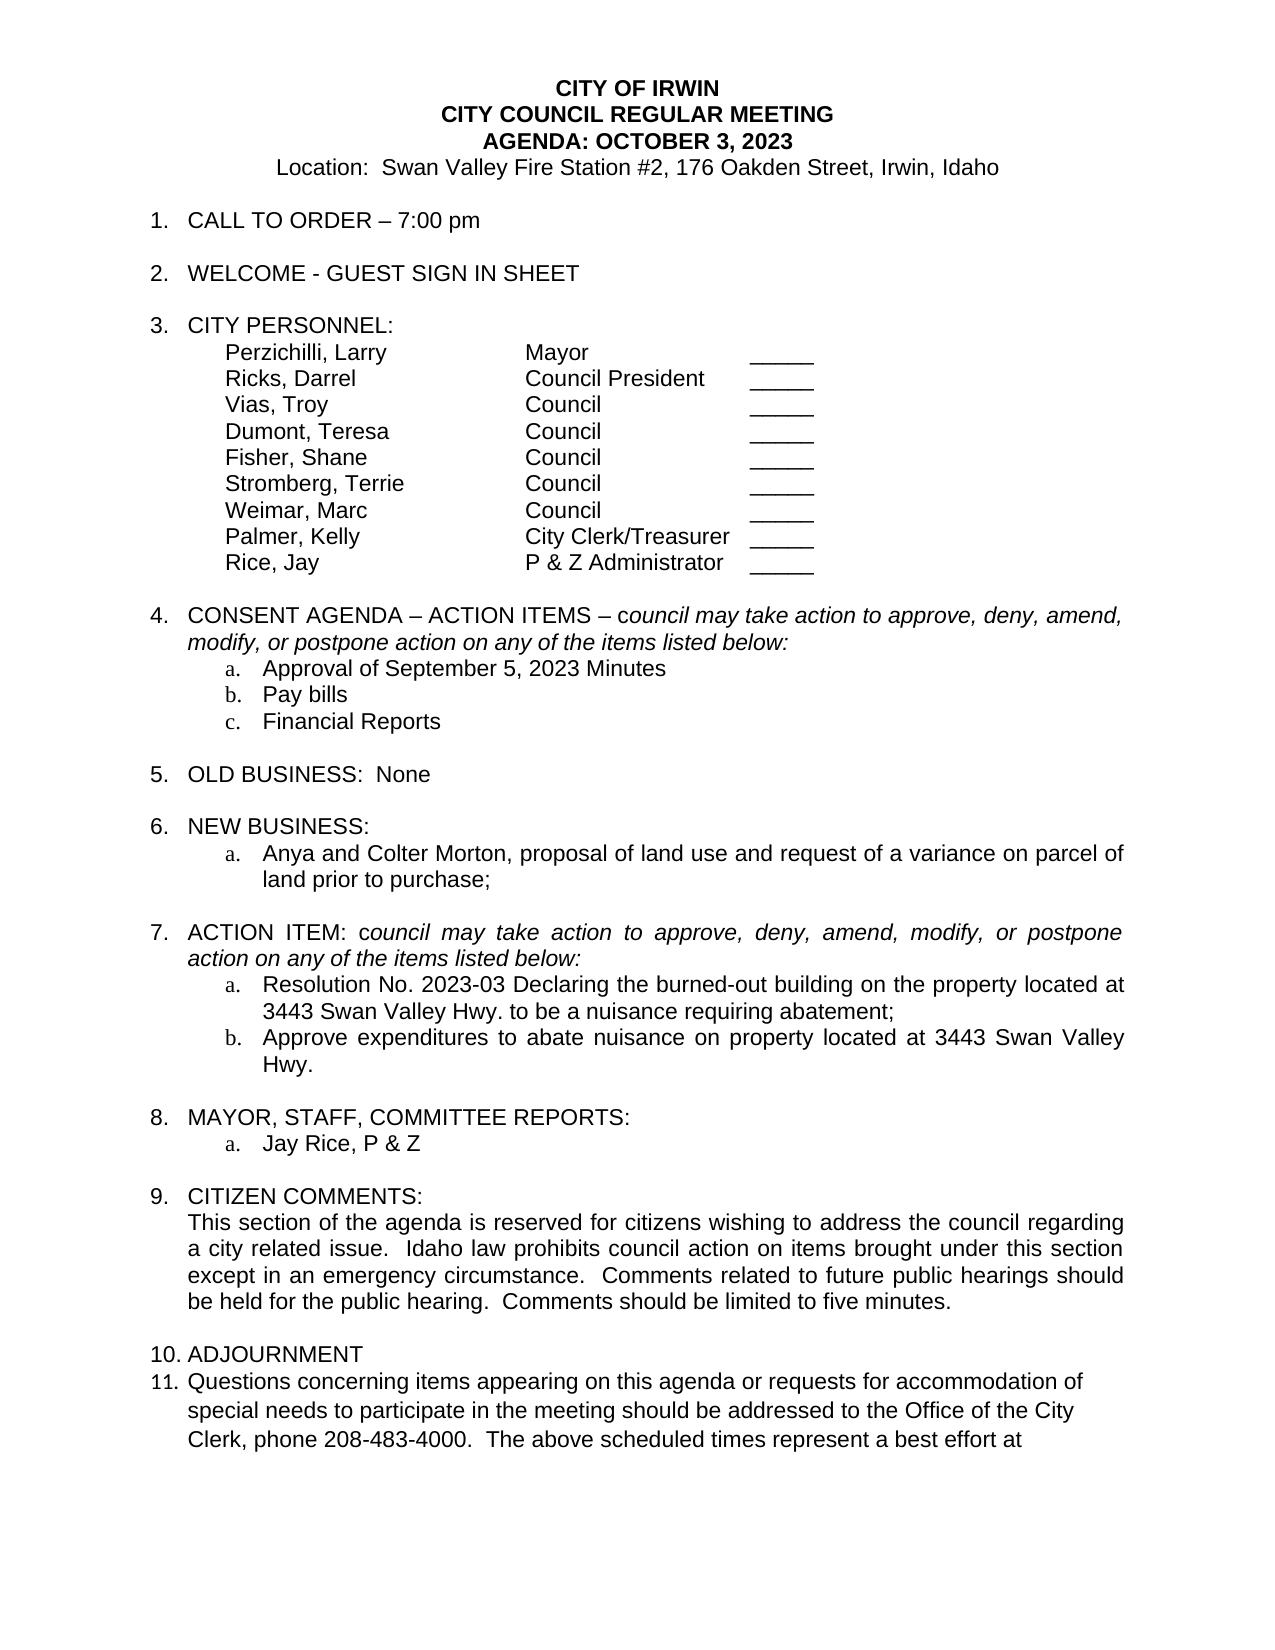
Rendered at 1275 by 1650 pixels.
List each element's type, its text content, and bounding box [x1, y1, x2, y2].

list ACTION ITEM: council may take action to approve, deny, amend, modify, or postpone action on any of the items listed below: [150, 919, 1125, 971]
text Rice, Jay P & Z Administrator _____ [150, 549, 1125, 576]
text Ricks, Darrel Council President _____ [150, 365, 1125, 391]
text Stromberg, Terrie Council _____ [150, 470, 1125, 497]
text CITY COUNCIL REGULAR MEETING [150, 101, 1125, 128]
list WELCOME - GUEST SIGN IN SHEET [150, 259, 1125, 286]
list NEW BUSINESS: [150, 813, 1125, 839]
text Fisher, Shane Council _____ [150, 444, 1125, 470]
list Resolution No. 2023-03 Declaring the burned-out building on the property located at 3443 Swan Valley Hwy. to be a nuisance requiring abatement; [225, 971, 1125, 1024]
text This section of the agenda is reserved for citizens wishing to address the council regarding a city related issue. Idaho law prohibits council action on items brought under this section except in an emergency circumstance. Comments related to future public hearings should be held for the public hearing. Comments should be limited to five minutes. [187, 1209, 1125, 1314]
list CITY PERSONNEL: [150, 312, 1125, 338]
text AGENDA: OCTOBER 3, 2023 [150, 128, 1125, 154]
text Palmer, Kelly City Clerk/Treasurer _____ [150, 523, 1125, 549]
text Dumont, Teresa Council _____ [150, 418, 1125, 444]
list Jay Rice, P & Z [225, 1130, 1125, 1156]
text Location: Swan Valley Fire Station #2, 176 Oakden Street, Irwin, Idaho [150, 154, 1125, 180]
list Approve expenditures to abate nuisance on property located at 3443 Swan Valley Hwy. [225, 1024, 1125, 1077]
list Pay bills [225, 681, 1125, 708]
list ADJOURNMENT [150, 1341, 1125, 1367]
list MAYOR, STAFF, COMMITTEE REPORTS: [150, 1103, 1125, 1130]
text CITY OF IRWIN [150, 75, 1125, 101]
list CITIZEN COMMENTS: [150, 1183, 1125, 1209]
list CALL TO ORDER – 7:00 pm [150, 207, 1125, 233]
list CONSENT AGENDA – ACTION ITEMS – council may take action to approve, deny, amend, modify, or postpone action on any of the items listed below: [150, 602, 1125, 655]
text Vias, Troy Council _____ [150, 391, 1125, 418]
text Weimar, Marc Council _____ [150, 497, 1125, 523]
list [150, 1367, 1125, 1452]
list Approval of September 5, 2023 Minutes [225, 655, 1125, 681]
text Perzichilli, Larry Mayor _____ [150, 338, 1125, 365]
list Financial Reports [225, 708, 1125, 734]
list Anya and Colter Morton, proposal of land use and request of a variance on parcel of land prior to purchase; [225, 839, 1125, 892]
list OLD BUSINESS: None [150, 761, 1125, 787]
